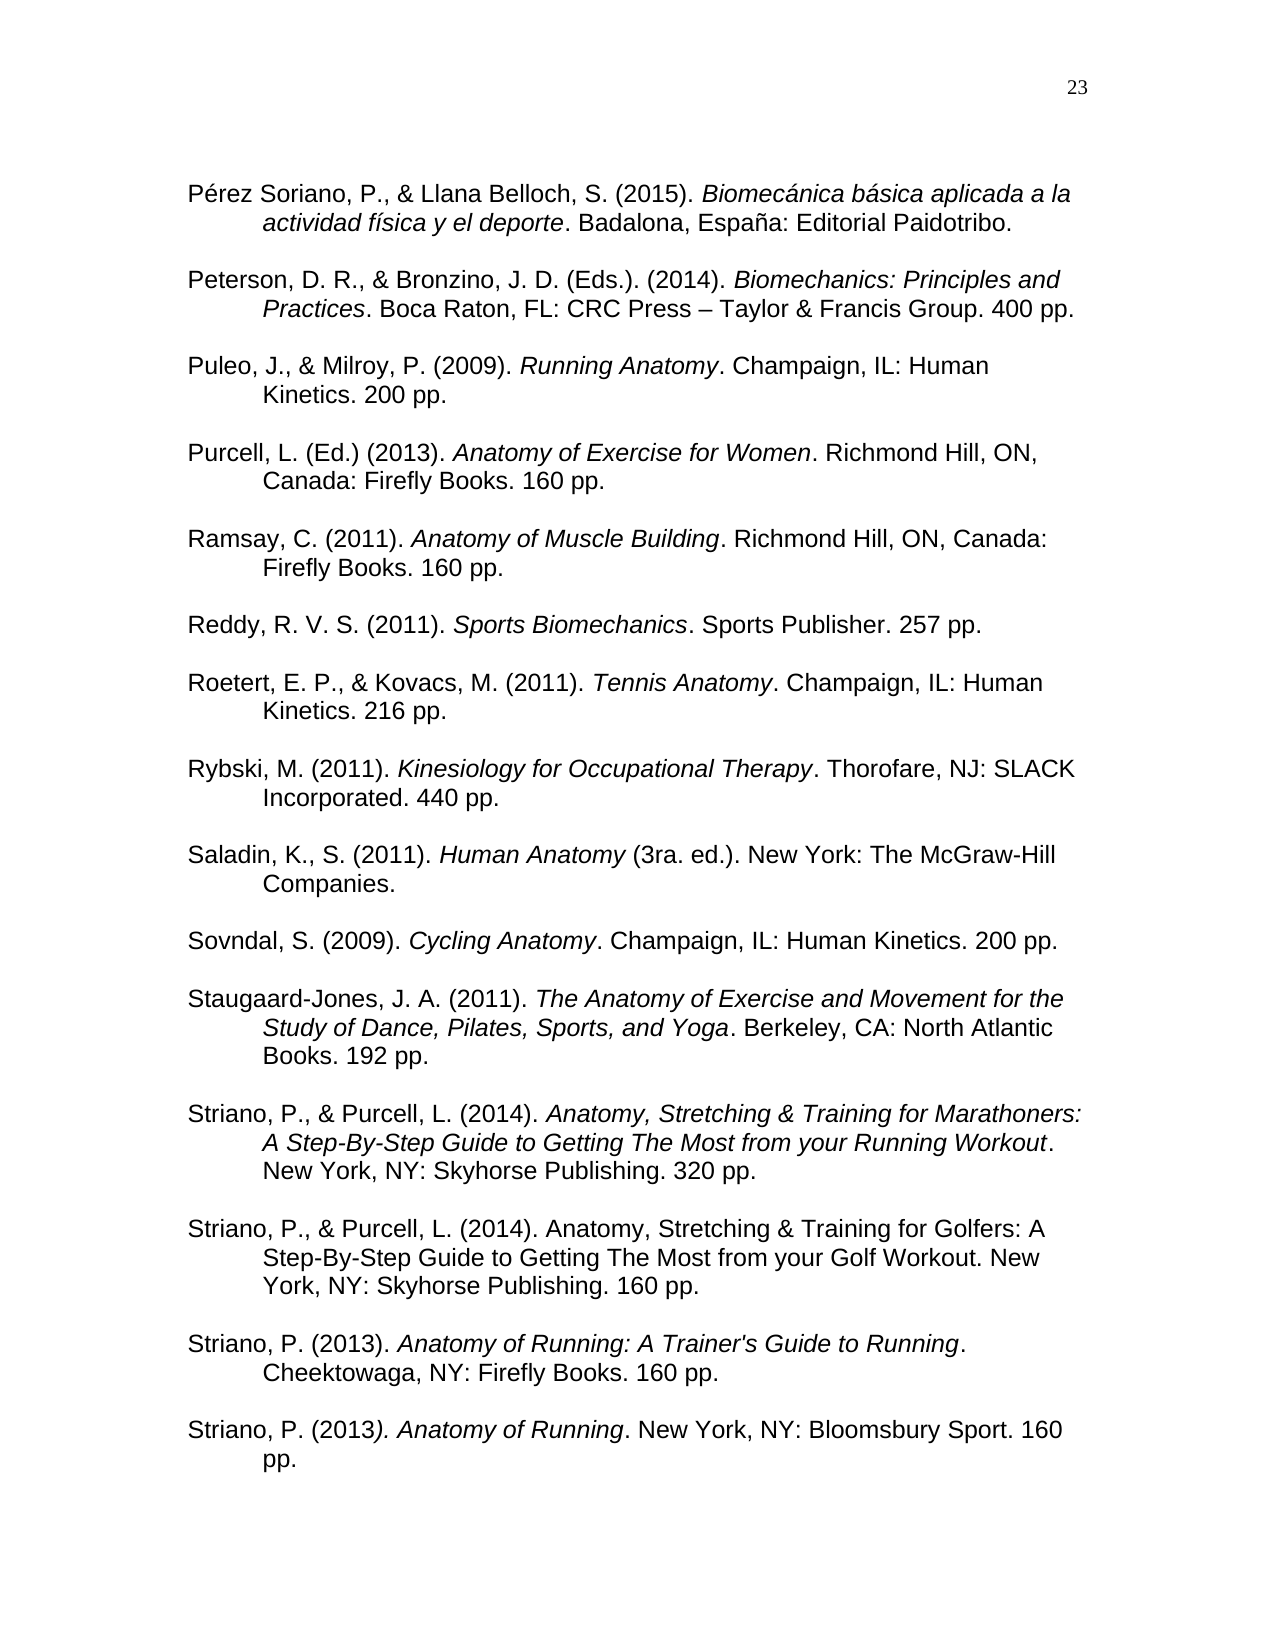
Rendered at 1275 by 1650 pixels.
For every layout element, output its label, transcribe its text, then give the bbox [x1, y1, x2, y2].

text Roetert, E. P., & Kovacs, M. (2011). Tennis Anatomy. Champaign, IL: Human Kinetics. 216 pp. [187, 667, 1087, 725]
text Rybski, M. (2011). Kinesiology for Occupational Therapy. Thorofare, NJ: SLACK Incorporated. 440 pp. [187, 754, 1087, 811]
text Reddy, R. V. S. (2011). Sports Biomechanics. Sports Publisher. 257 pp. [187, 610, 1087, 639]
text Pérez Soriano, P., & Llana Belloch, S. (2015). Biomecánica básica aplicada a la actividad física y el deporte. Badalona, España: Editorial Paidotribo. [187, 179, 1087, 236]
text Sovndal, S. (2009). Cycling Anatomy. Champaign, IL: Human Kinetics. 200 pp. [187, 926, 1087, 955]
text Striano, P. (2013). Anatomy of Running. New York, NY: Bloomsbury Sport. 160 pp. [187, 1415, 1087, 1472]
text Puleo, J., & Milroy, P. (2009). Running Anatomy. Champaign, IL: Human Kinetics. 200 pp. [187, 351, 1087, 409]
text Staugaard-Jones, J. A. (2011). The Anatomy of Exercise and Movement for the Study of Dance, Pilates, Sports, and Yoga. Berkeley, CA: North Atlantic Books. 192 pp. [187, 984, 1087, 1070]
text Striano, P., & Purcell, L. (2014). Anatomy, Stretching & Training for Golfers: A Step-By-Step Guide to Getting The Most from your Golf Workout. New York, NY: Skyhorse Publishing. 160 pp. [187, 1214, 1087, 1300]
text Ramsay, C. (2011). Anatomy of Muscle Building. Richmond Hill, ON, Canada: Firefly Books. 160 pp. [187, 524, 1087, 581]
text Peterson, D. R., & Bronzino, J. D. (Eds.). (2014). Biomechanics: Principles and Practices. Boca Raton, FL: CRC Press – Taylor & Francis Group. 400 pp. [187, 265, 1087, 322]
text Striano, P., & Purcell, L. (2014). Anatomy, Stretching & Training for Marathoners: A Step-By-Step Guide to Getting The Most from your Running Workout. New York, NY: Skyhorse Publishing. 320 pp. [187, 1099, 1087, 1185]
text Saladin, K., S. (2011). Human Anatomy (3ra. ed.). New York: The McGraw-Hill Companies. [187, 840, 1087, 897]
text Striano, P. (2013). Anatomy of Running: A Trainer's Guide to Running. Cheektowaga, NY: Firefly Books. 160 pp. [187, 1329, 1087, 1386]
text Purcell, L. (Ed.) (2013). Anatomy of Exercise for Women. Richmond Hill, ON, Canada: Firefly Books. 160 pp. [187, 437, 1087, 495]
